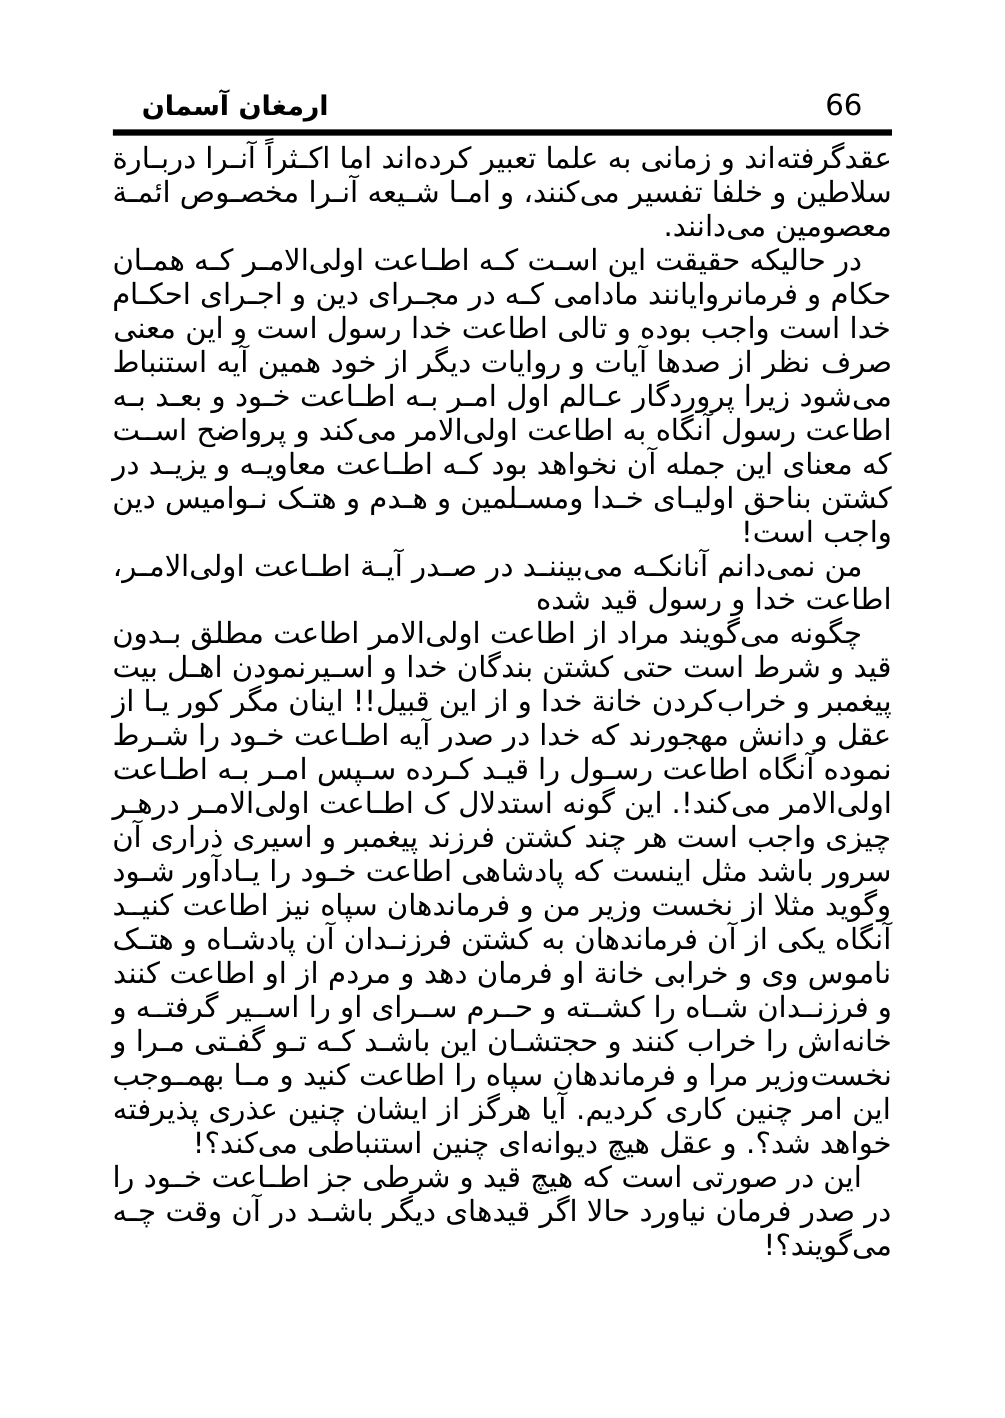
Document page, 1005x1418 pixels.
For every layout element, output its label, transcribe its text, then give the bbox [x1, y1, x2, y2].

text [112, 141, 892, 243]
text من نمی‌دانم آنانکه می‌بینند در صدر آیة اطاعت اولی‌الامر، اطاعت خدا و رسول قید شده [112, 549, 892, 617]
text در حالیکه حقیقت این است که اطاعت اولی‌الامر که همان حکام و فرمانروایانند مادامی که در مجرای دین و اجرای احکام خدا است واجب بوده و تالی اطاعت خدا رسول است و این معنی صرف ‌نظر از صدها آیات و روایات دیگر از خود همین آیه استنباط می‌شود زیرا پروردگار عالم اول امر به اطاعت خود و بعد به اطاعت رسول آنگاه به اطاعت اولی‌الامر می‌کند و پرواضح است که معنای این جمله آن نخواهد بود که اطاعت معاویه و یزید در کشتن بناحق اولیای خدا ومسلمین و هدم و هتک نوامیس دین واجب است! [112, 243, 892, 549]
text چگونه می‌گویند مراد از اطاعت اولی‌الامر اطاعت مطلق بدون قید و شرط است حتی کشتن بندگان خدا و اسیرنمودن اهل بیت پیغمبر و خراب‌کردن خانة خدا و از این قبیل!! اینان مگر کور یا از عقل و دانش مهجورند که خدا در صدر آیه اطاعت خود را شرط نموده آنگاه اطاعت رسول را قید کرده سپس امر به اطاعت اولی‌الامر می‌کند!. این گونه استدلال ک اطاعت اولی‌الامر درهر چیزی واجب است هر چند کشتن فرزند پیغمبر و اسیری ذراری آن سرور باشد مثل اینست که پادشاهی اطاعت خود را یادآور شود وگوید مثلا از نخست وزیر من و فرماندهان سپاه نیز اطاعت کنید آنگاه یکی از آن فرماندهان به کشتن فرزندان آن پادشاه و هتک ناموس وی و خرابی خانة او فرمان دهد و مردم از او اطاعت کنند و فرزندان شاه را کشته و حرم سرای او را اسیر گرفته و خانه‌اش را خراب کنند و حجتشان این باشد که تو گفتی مرا و نخست‌وزیر مرا و فرماندهان سپاه را اطاعت کنید و ما بهموجب این امر چنین کاری کردیم. آیا هرگز از ایشان چنین عذری پذیرفته خواهد شد؟. و عقل هیچ دیوانه‌ای چنین استنباطی می‌کند؟! [112, 617, 892, 1160]
text این در صورتی است که هیچ قید و شرطی جز اطاعت خود را در صدر فرمان نیاورد حالا اگر قیدهای دیگر باشد در آن وقت چه می‌گویند؟! [112, 1160, 892, 1262]
